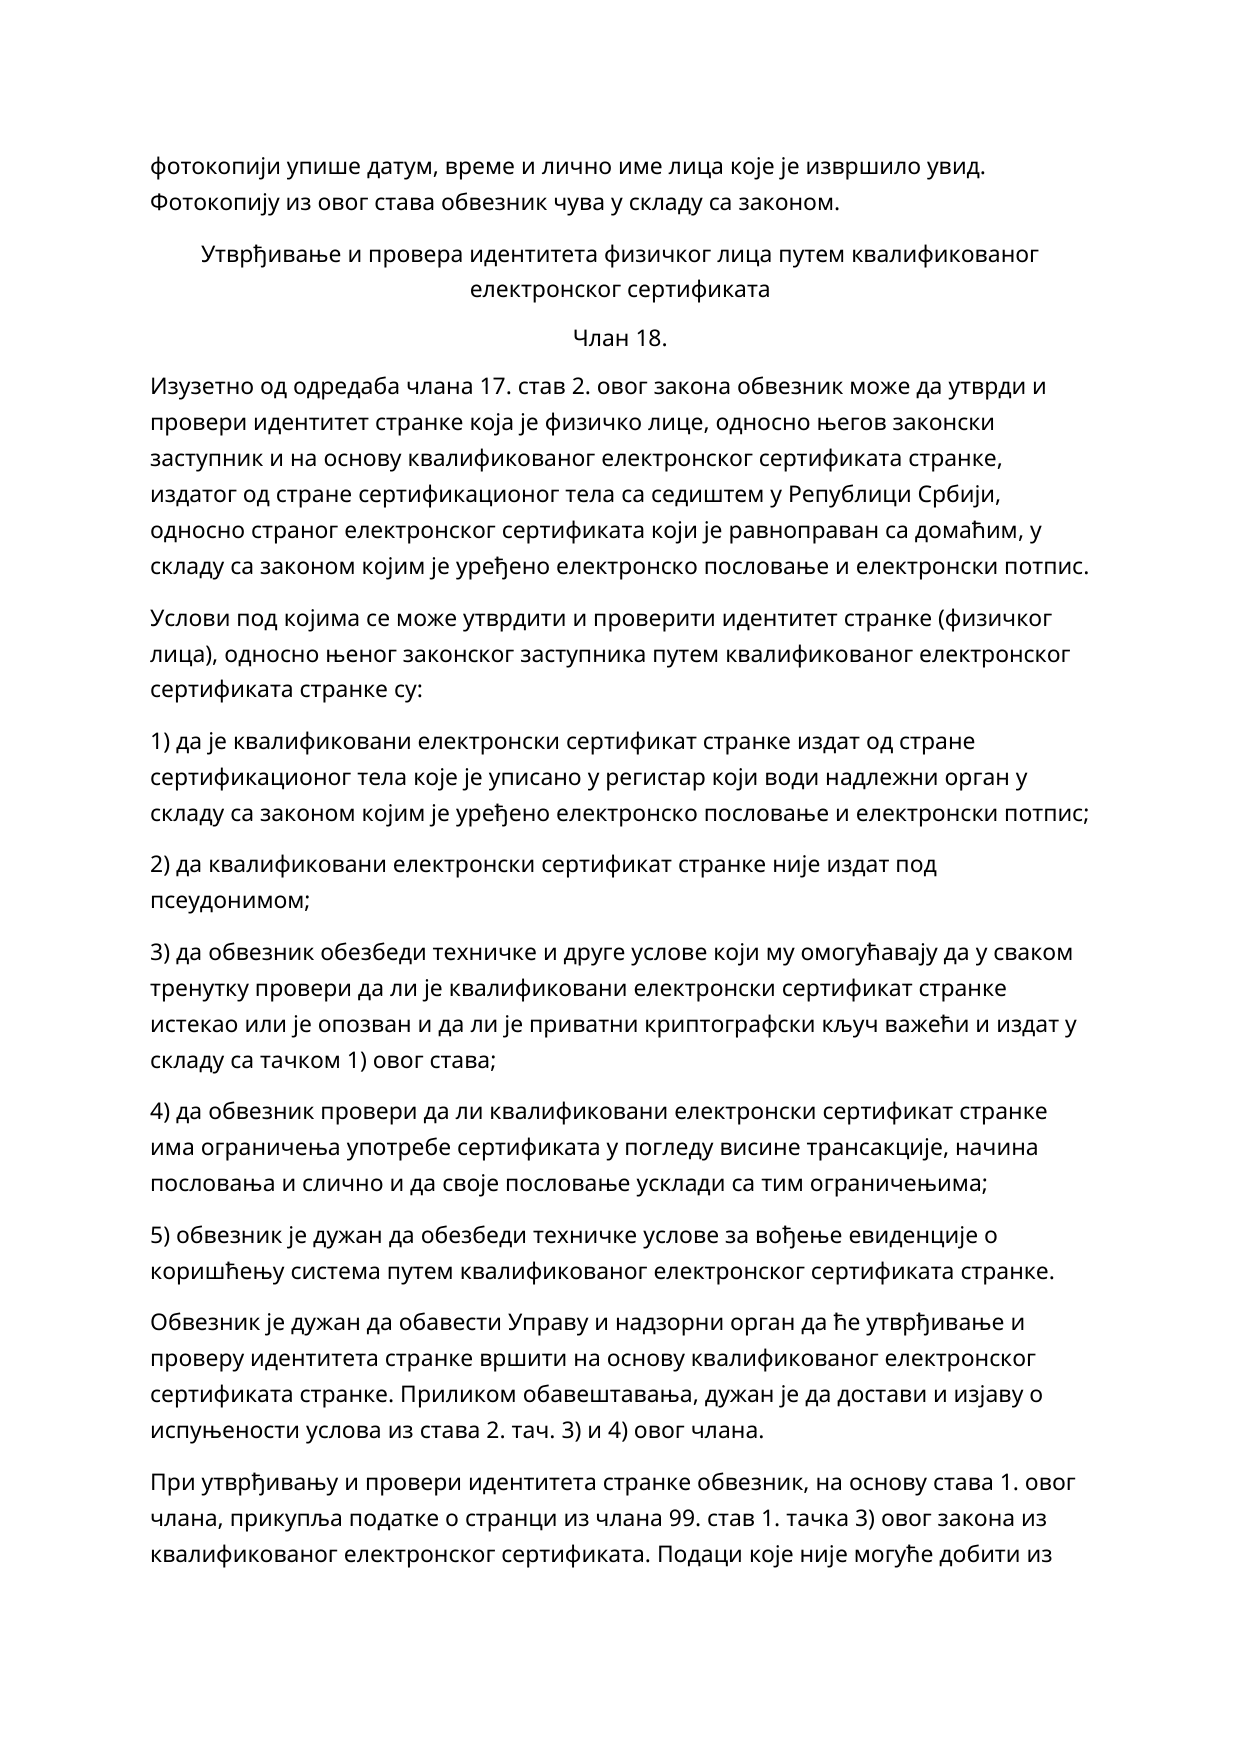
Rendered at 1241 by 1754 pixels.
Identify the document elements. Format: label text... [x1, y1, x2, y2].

text 4) да обвезник провери да ли квалификовани електронски сертификат странке има ограничења употребе сертификата у погледу висине трансакције, начина пословања и слично и да своје пословање усклади са тим ограничењима; [150, 1095, 1090, 1198]
text 3) да обвезник обезбеди техничке и друге услове који му омогућавају да у сваком тренутку провери да ли је квалификовани електронски сертификат странке истекао или је опозван и да ли је приватни криптографски кључ важећи и издат у складу са тачком 1) овог става; [150, 936, 1090, 1075]
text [150, 150, 1090, 217]
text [150, 1466, 1090, 1569]
text 5) обвезник је дужан да обезбеди техничке услове за вођење евиденције о коришћењу система путем квалификованог електронског сертификата странке. [150, 1219, 1090, 1286]
text Члан 18. [150, 322, 1090, 353]
text Изузетно од одредаба члана 17. став 2. овог закона обвезник може да утврди и провери идентитет странке која је физичко лице, односно његов законски заступник и на основу квалификованог електронског сертификата странке, издатог од стране сертификационог тела са седиштем у Републици Србији, односно страног електронског сертификата који је равноправан са домаћим, у складу са законом којим је уређено електронско пословање и електронски потпис. [150, 370, 1090, 581]
text Обвезник је дужан да обавести Управу и надзорни орган да ће утврђивање и проверу идентитета странке вршити на основу квалификованог електронског сертификата странке. Приликом обавештавања, дужан је да достави и изјаву о испуњености услова из става 2. тач. 3) и 4) овог члана. [150, 1306, 1090, 1445]
text 2) да квалификовани електронски сертификат странке није издат под псеудонимом; [150, 848, 1090, 916]
text 1) да је квалификовани електронски сертификат странке издат од стране сертификационог тела које је уписано у регистар који води надлежни орган у складу са законом којим је уређено електронско пословање и електронски потпис; [150, 725, 1090, 828]
text Услови под којима се може утврдити и проверити идентитет странке (физичког лица), односно њеног законског заступника путем квалификованог електронског сертификата странке су: [150, 602, 1090, 705]
text Утврђивање и провера идентитета физичког лица путем квалификованог електронског сертификата [150, 237, 1090, 305]
